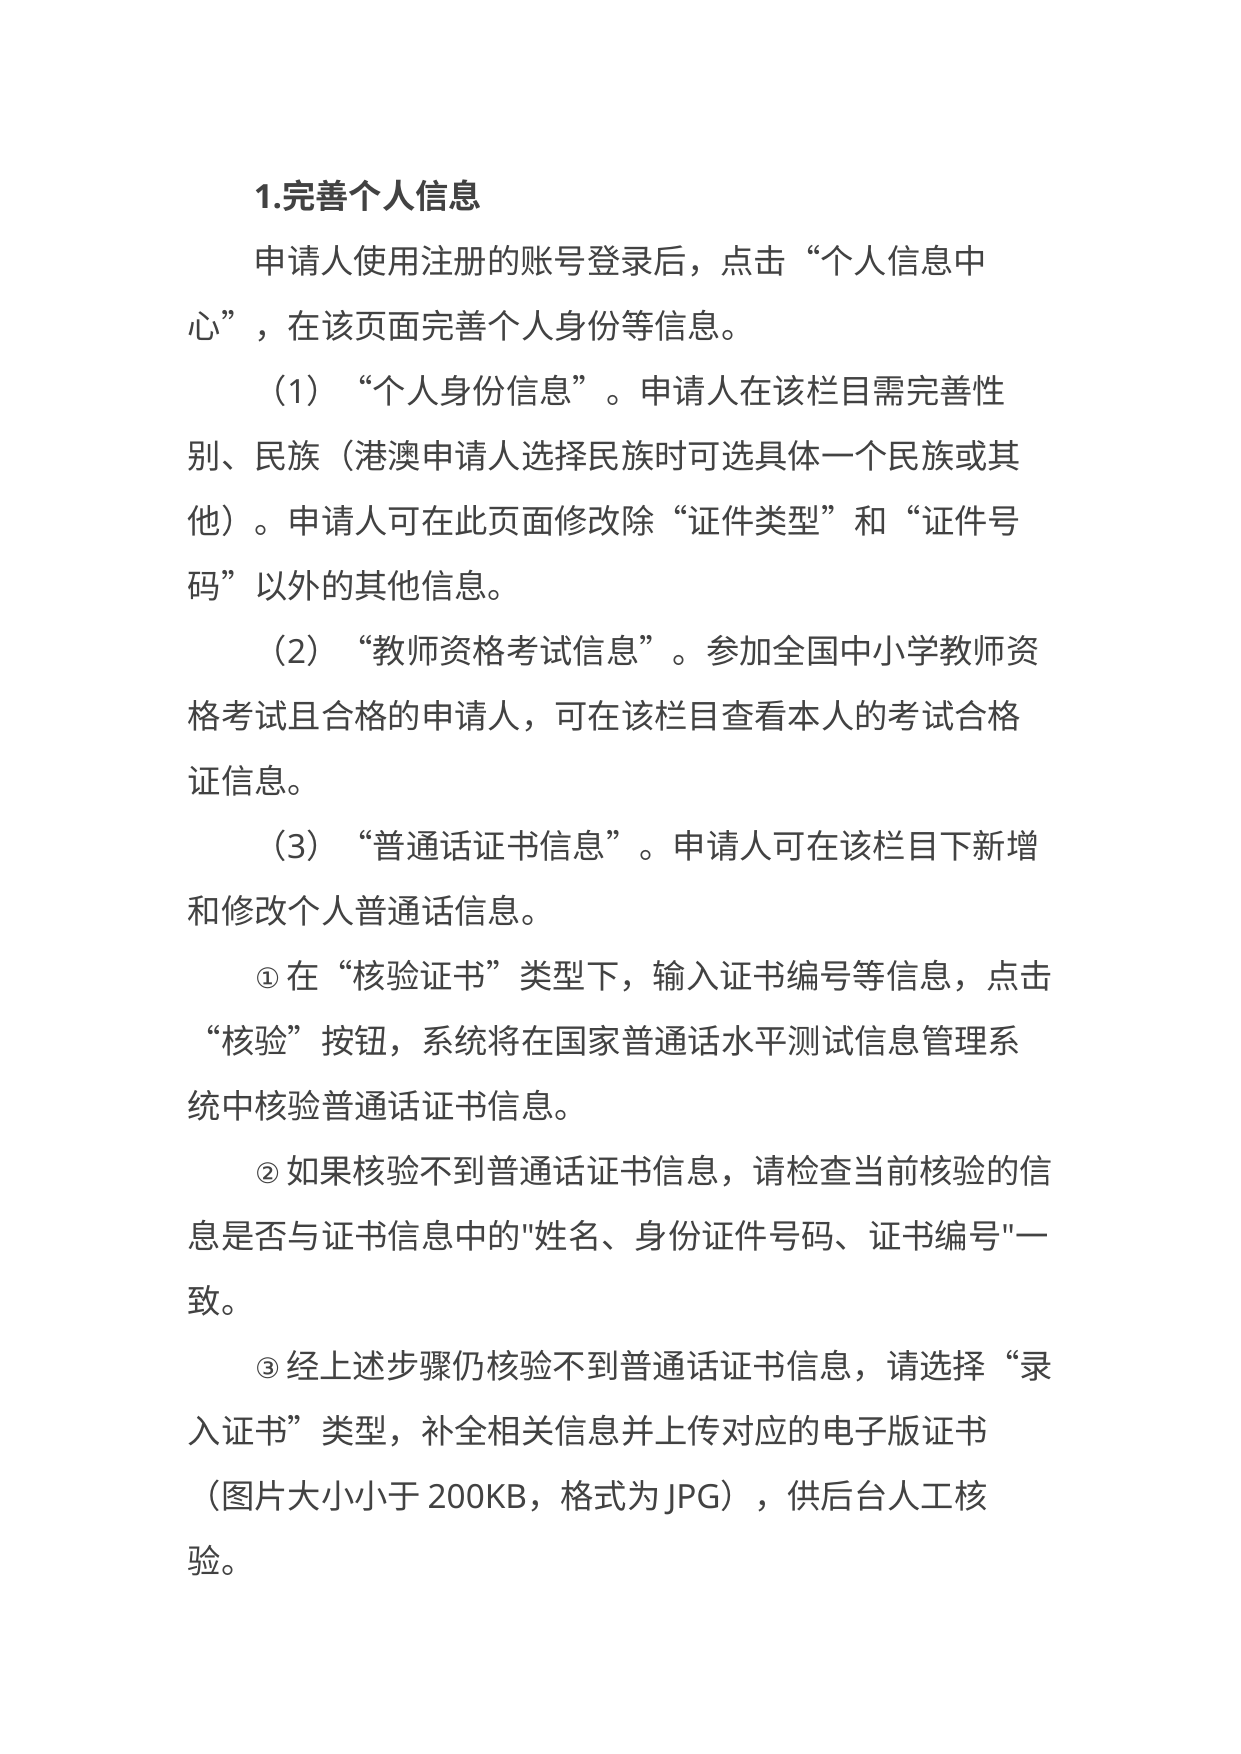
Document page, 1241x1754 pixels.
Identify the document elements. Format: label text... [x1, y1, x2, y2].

text 1.完善个人信息 [187, 162, 1053, 227]
text （2）“教师资格考试信息”。参加全国中小学教师资格考试且合格的申请人，可在该栏目查看本人的考试合格证信息。 [187, 617, 1053, 812]
text ③经上述步骤仍核验不到普通话证书信息，请选择“录入证书”类型，补全相关信息并上传对应的电子版证书（图片大小小于200KB，格式为JPG），供后台人工核验。 [187, 1332, 1053, 1592]
text （1）“个人身份信息”。申请人在该栏目需完善性别、民族（港澳申请人选择民族时可选具体一个民族或其他）。申请人可在此页面修改除“证件类型”和“证件号码”以外的其他信息。 [187, 357, 1053, 617]
text ②如果核验不到普通话证书信息，请检查当前核验的信息是否与证书信息中的"姓名、身份证件号码、证书编号"一致。 [187, 1137, 1053, 1332]
text ①在“核验证书”类型下，输入证书编号等信息，点击“核验”按钮，系统将在国家普通话水平测试信息管理系统中核验普通话证书信息。 [187, 942, 1053, 1137]
text （3）“普通话证书信息”。申请人可在该栏目下新增和修改个人普通话信息。 [187, 812, 1053, 942]
text 申请人使用注册的账号登录后，点击“个人信息中心”，在该页面完善个人身份等信息。 [187, 227, 1053, 357]
